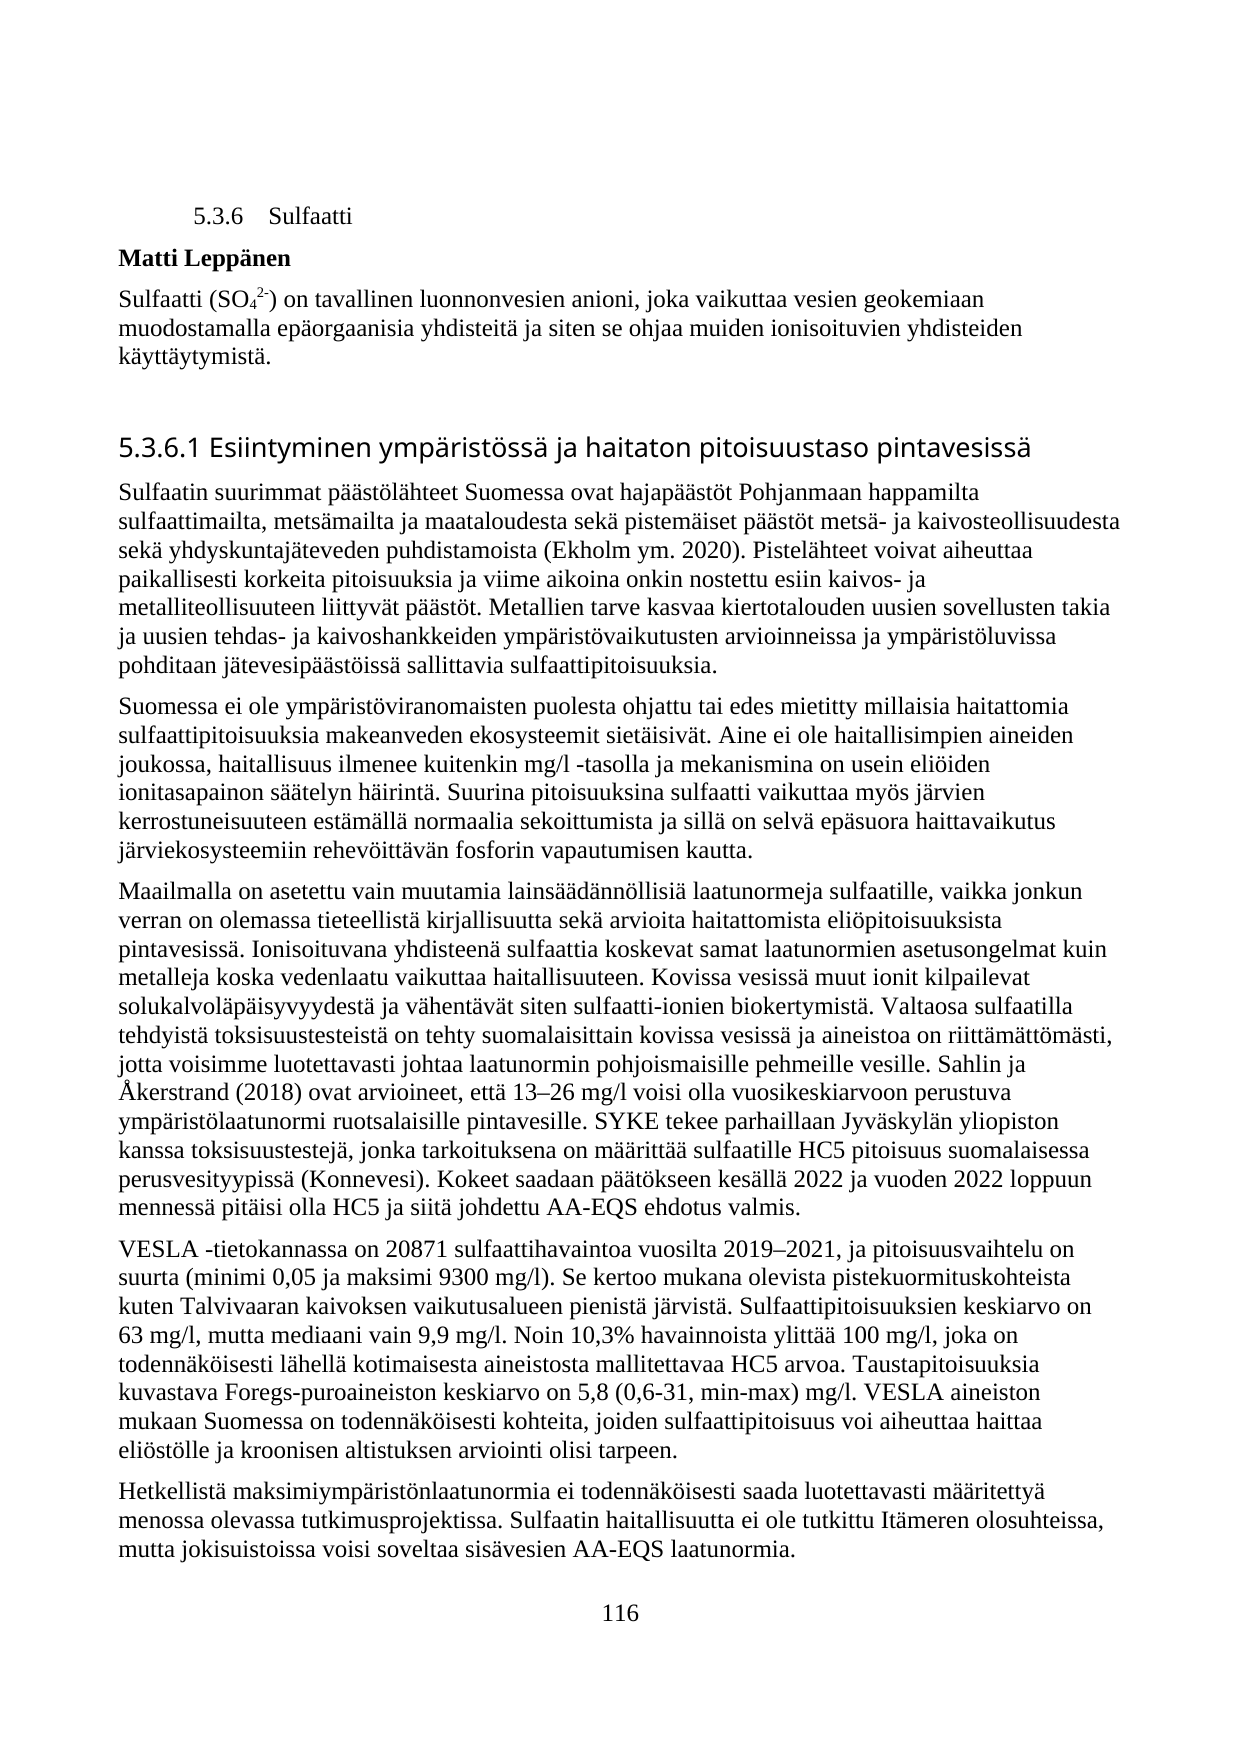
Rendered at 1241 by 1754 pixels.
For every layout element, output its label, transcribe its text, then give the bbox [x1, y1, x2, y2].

subtitle 5.3.6.1 Esiintyminen ympäristössä ja haitaton pitoisuustaso pintavesissä [118, 428, 1122, 465]
text Suomessa ei ole ympäristöviranomaisten puolesta ohjattu tai edes mietitty millaisia haitattomia sulfaattipitoisuuksia makeanveden ekosysteemit sietäisivät. Aine ei ole haitallisimpien aineiden joukossa, haitallisuus ilmenee kuitenkin mg/l -tasolla ja mekanismina on usein eliöiden ionitasapainon säätelyn häirintä. Suurina pitoisuuksina sulfaatti vaikuttaa myös järvien kerrostuneisuuteen estämällä normaalia sekoittumista ja sillä on selvä epäsuora haittavaikutus järviekosysteemiin rehevöittävän fosforin vapautumisen kautta. [118, 691, 1122, 864]
text Sulfaatin suurimmat päästölähteet Suomessa ovat hajapäästöt Pohjanmaan happamilta sulfaattimailta, metsämailta ja maataloudesta sekä pistemäiset päästöt metsä- ja kaivosteollisuudesta sekä yhdyskuntajäteveden puhdistamoista (Ekholm ym. 2020). Pistelähteet voivat aiheuttaa paikallisesti korkeita pitoisuuksia ja viime aikoina onkin nostettu esiin kaivos- ja metalliteollisuuteen liittyvät päästöt. Metallien tarve kasvaa kiertotalouden uusien sovellusten takia ja uusien tehdas- ja kaivoshankkeiden ympäristövaikutusten arvioinneissa ja ympäristöluvissa pohditaan jätevesipäästöissä sallittavia sulfaattipitoisuuksia. [118, 477, 1122, 679]
text Hetkellistä maksimiympäristönlaatunormia ei todennäköisesti saada luotettavasti määritettyä menossa olevassa tutkimusprojektissa. Sulfaatin haitallisuutta ei ole tutkittu Itämeren olosuhteissa, mutta jokisuistoissa voisi soveltaa sisävesien AA-EQS laatunormia. [118, 1476, 1122, 1562]
text Maailmalla on asetettu vain muutamia lainsäädännöllisiä laatunormeja sulfaatille, vaikka jonkun verran on olemassa tieteellistä kirjallisuutta sekä arvioita haitattomista eliöpitoisuuksista pintavesissä. Ionisoituvana yhdisteenä sulfaattia koskevat samat laatunormien asetusongelmat kuin metalleja koska vedenlaatu vaikuttaa haitallisuuteen. Kovissa vesissä muut ionit kilpailevat solukalvoläpäisyvyydestä ja vähentävät siten sulfaatti-ionien biokertymistä. Valtaosa sulfaatilla tehdyistä toksisuustesteistä on tehty suomalaisittain kovissa vesissä ja aineistoa on riittämättömästi, jotta voisimme luotettavasti johtaa laatunormin pohjoismaisille pehmeille vesille. Sahlin ja Åkerstrand (2018) ovat arvioineet, että 13–26 mg/l voisi olla vuosikeskiarvoon perustuva ympäristölaatunormi ruotsalaisille pintavesille. SYKE tekee parhaillaan Jyväskylän yliopiston kanssa toksisuustestejä, jonka tarkoituksena on määrittää sulfaatille HC5 pitoisuus suomalaisessa perusvesityypissä (Konnevesi). Kokeet saadaan päätökseen kesällä 2022 ja vuoden 2022 loppuun mennessä pitäisi olla HC5 ja siitä johdettu AA-EQS ehdotus valmis. [118, 876, 1122, 1221]
text VESLA -tietokannassa on 20871 sulfaattihavaintoa vuosilta 2019–2021, ja pitoisuusvaihtelu on suurta (minimi 0,05 ja maksimi 9300 mg/l). Se kertoo mukana olevista pistekuormituskohteista kuten Talvivaaran kaivoksen vaikutusalueen pienistä järvistä. Sulfaattipitoisuuksien keskiarvo on 63 mg/l, mutta mediaani vain 9,9 mg/l. Noin 10,3% havainnoista ylittää 100 mg/l, joka on todennäköisesti lähellä kotimaisesta aineistosta mallitettavaa HC5 arvoa. Taustapitoisuuksia kuvastava Foregs-puroaineiston keskiarvo on 5,8 (0,6-31, min-max) mg/l. VESLA aineiston mukaan Suomessa on todennäköisesti kohteita, joiden sulfaattipitoisuus voi aiheuttaa haittaa eliöstölle ja kroonisen altistuksen arviointi olisi tarpeen. [118, 1234, 1122, 1464]
text Sulfaatti (SO42-) on tavallinen luonnonvesien anioni, joka vaikuttaa vesien geokemiaan muodostamalla epäorgaanisia yhdisteitä ja siten se ohjaa muiden ionisoituvien yhdisteiden käyttäytymistä. [118, 284, 1122, 370]
text Matti Leppänen [118, 243, 1122, 271]
subtitle Sulfaatti [193, 201, 1122, 230]
